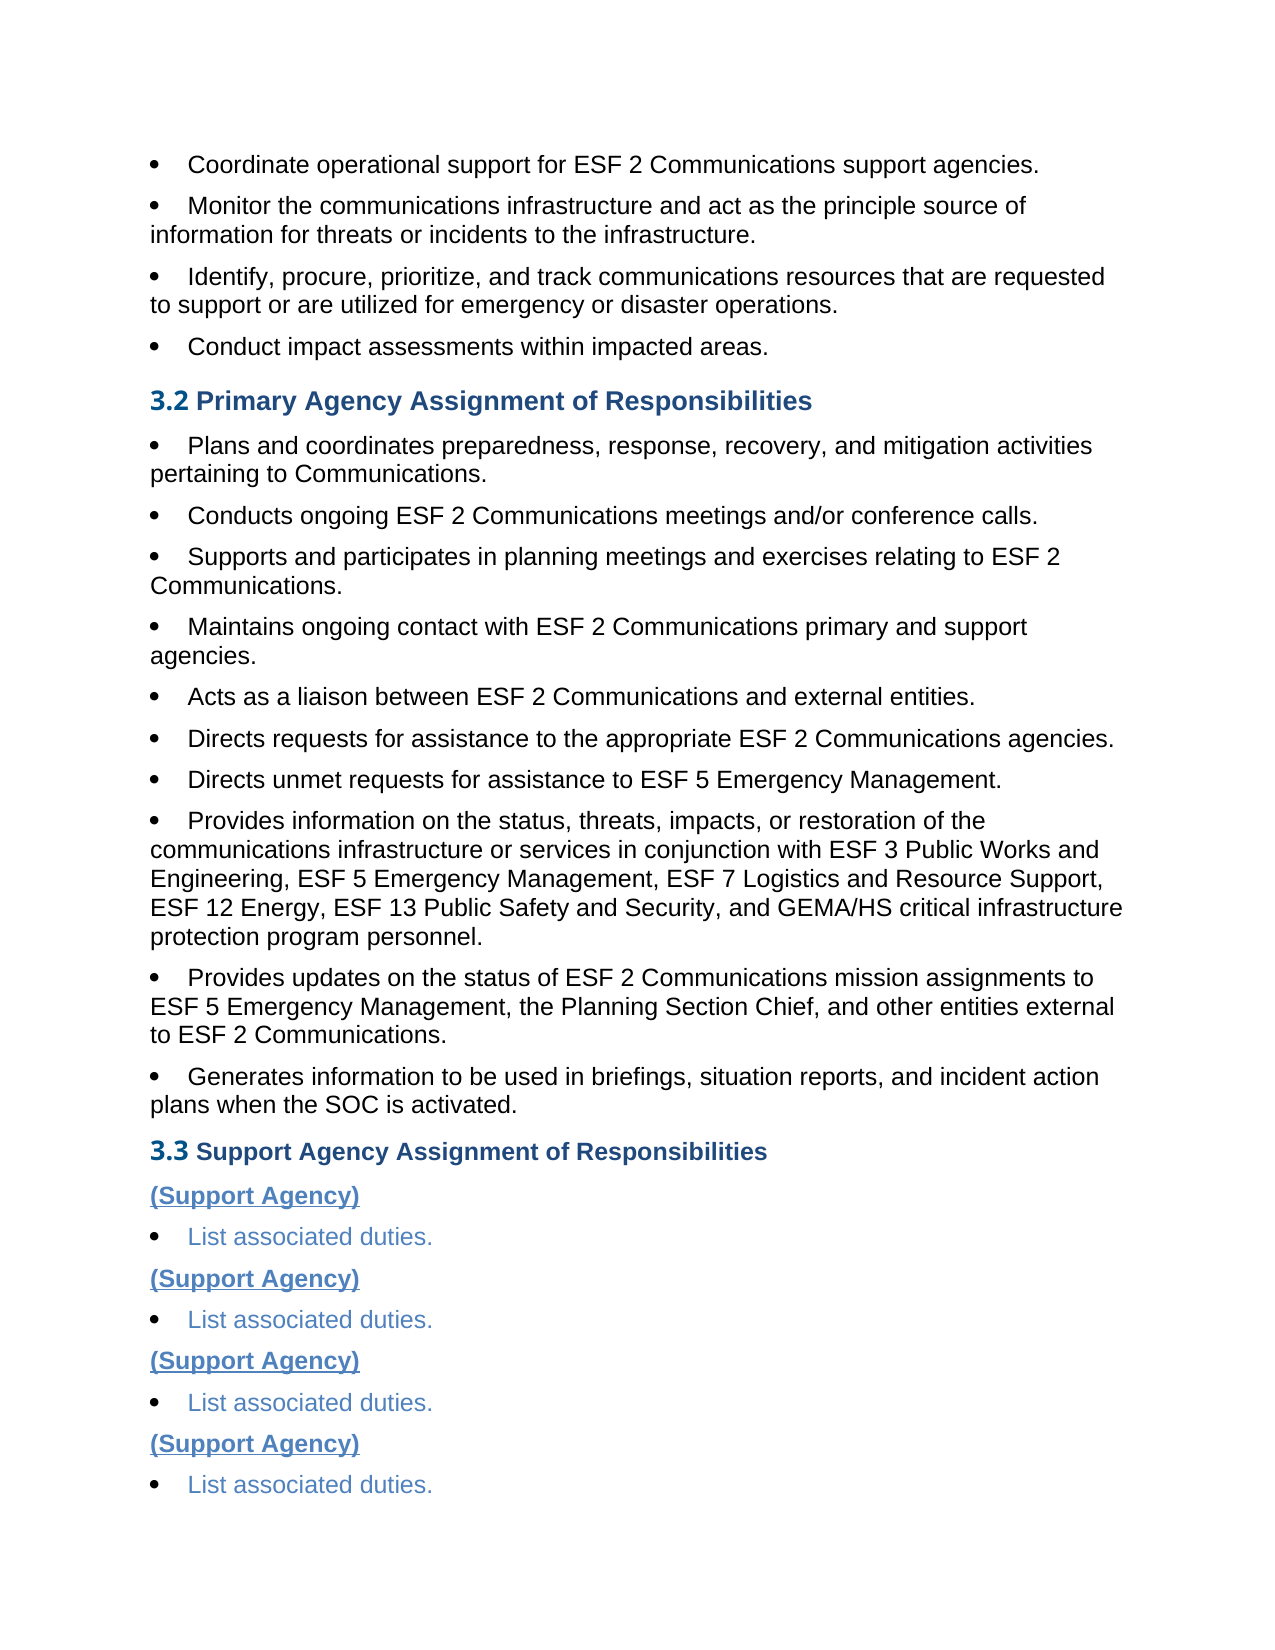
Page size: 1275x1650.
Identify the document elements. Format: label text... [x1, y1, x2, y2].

list List associated duties. [150, 1305, 1125, 1334]
list Maintains ongoing contact with ESF 2 Communications primary and support agencies. [150, 612, 1125, 670]
list Conduct impact assessments within impacted areas. [150, 332, 1125, 360]
list List associated duties. [150, 1222, 1125, 1251]
list Provides updates on the status of ESF 2 Communications mission assignments to ESF 5 Emergency Management, the Planning Section Chief, and other entities external to ESF 2 Communications. [150, 963, 1125, 1049]
text (Support Agency) [150, 1346, 1125, 1375]
list Acts as a liaison between ESF 2 Communications and external entities. [150, 682, 1125, 711]
list Monitor the communications infrastructure and act as the principle source of information for threats or incidents to the infrastructure. [150, 191, 1125, 249]
subtitle Primary Agency Assignment of Responsibilities [150, 381, 1125, 418]
list List associated duties. [150, 1387, 1125, 1416]
list Provides information on the status, threats, impacts, or restoration of the communications infrastructure or services in conjunction with ESF 3 Public Works and Engineering, ESF 5 Emergency Management, ESF 7 Logistics and Resource Support, ESF 12 Energy, ESF 13 Public Safety and Security, and GEMA/HS critical infrastructure protection program personnel. [150, 806, 1125, 950]
list Plans and coordinates preparedness, response, recovery, and mitigation activities pertaining to Communications. [150, 431, 1125, 488]
list Identify, procure, prioritize, and track communications resources that are requested to support or are utilized for emergency or disaster operations. [150, 261, 1125, 319]
list Directs unmet requests for assistance to ESF 5 Emergency Management. [150, 765, 1125, 794]
list Coordinate operational support for ESF 2 Communications support agencies. [150, 150, 1125, 179]
text (Support Agency) [150, 1264, 1125, 1292]
text (Support Agency) [150, 1181, 1125, 1210]
list Directs requests for assistance to the appropriate ESF 2 Communications agencies. [150, 724, 1125, 752]
list Conducts ongoing ESF 2 Communications meetings and/or conference calls. [150, 501, 1125, 529]
list Generates information to be used in briefings, situation reports, and incident action plans when the SOC is activated. [150, 1062, 1125, 1119]
text (Support Agency) [150, 1429, 1125, 1458]
list Supports and participates in planning meetings and exercises relating to ESF 2 Communications. [150, 542, 1125, 600]
subtitle Support Agency Assignment of Responsibilities [150, 1132, 1125, 1168]
list List associated duties. [150, 1470, 1125, 1499]
